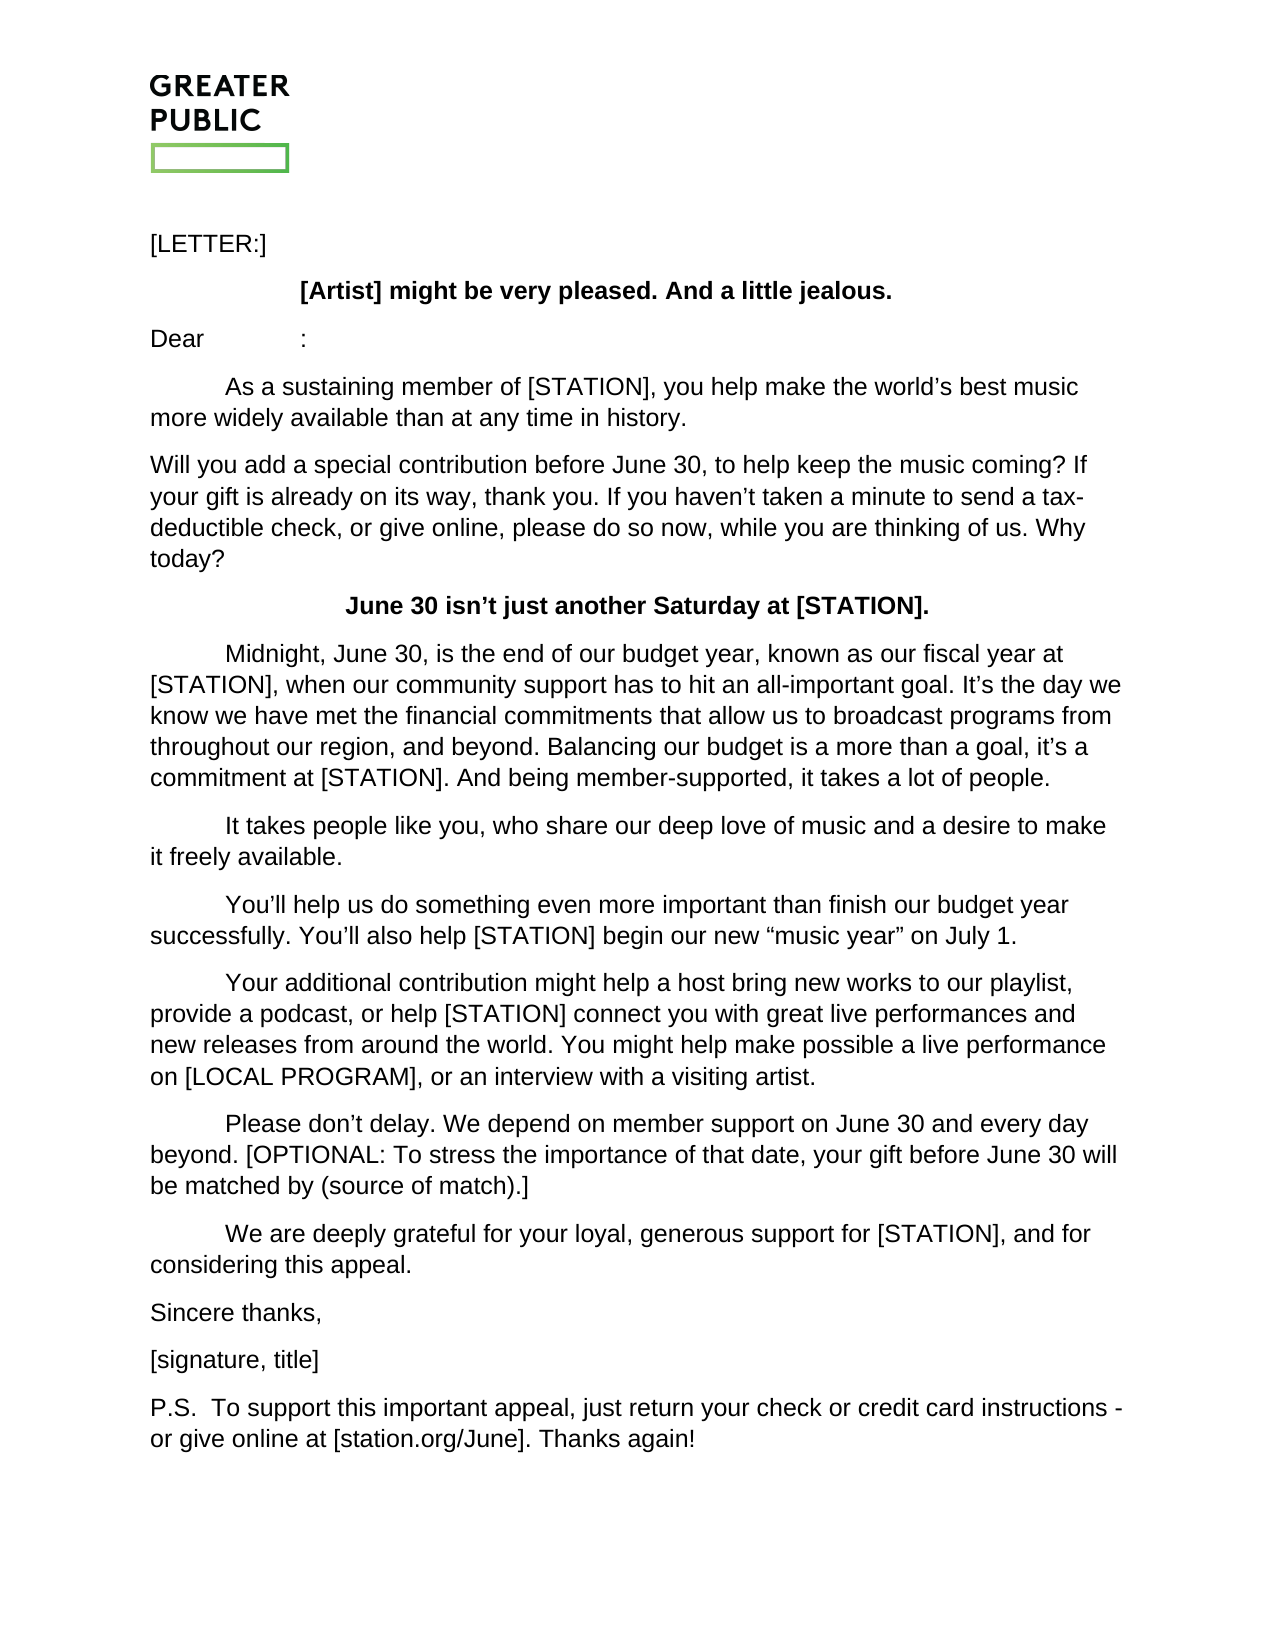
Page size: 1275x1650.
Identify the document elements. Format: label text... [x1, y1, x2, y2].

picture [150, 75, 290, 173]
text Sincere thanks, [150, 1298, 1125, 1327]
text Your additional contribution might help a host bring new works to our playlist, provide a podcast, or help [STATION] connect you with great live performances and new releases from around the world. You might help make possible a live performance on [LOCAL PROGRAM], or an interview with a visiting artist. [150, 968, 1125, 1090]
text As a sustaining member of [STATION], you help make the world’s best music more widely available than at any time in history. [150, 372, 1125, 432]
text [signature, title] [150, 1346, 1125, 1374]
text Please don’t delay. We depend on member support on June 30 and every day beyond. [OPTIONAL: To stress the importance of that date, your gift before June 30 will be matched by (source of match).] [150, 1109, 1125, 1200]
text We are deeply grateful for your loyal, generous support for [STATION], and for considering this appeal. [150, 1219, 1125, 1279]
text June 30 isn’t just another Saturday at [STATION]. [150, 591, 1125, 620]
text Dear : [150, 324, 1125, 353]
text You’ll help us do something even more important than finish our budget year successfully. You’ll also help [STATION] begin our new “music year” on July 1. [150, 890, 1125, 949]
text [LETTER:] [150, 229, 1125, 257]
text It takes people like you, who share our deep love of music and a desire to make it freely available. [150, 811, 1125, 871]
text Will you add a special contribution before June 30, to help keep the music coming? If your gift is already on its way, thank you. If you haven’t taken a minute to send a tax-deductible check, or give online, please do so now, while you are thinking of us. Why today? [150, 451, 1125, 572]
text P.S. To support this important appeal, just return your check or credit card instructions - or give online at [station.org/June]. Thanks again! [150, 1393, 1125, 1453]
text Midnight, June 30, is the end of our budget year, known as our fiscal year at [STATION], when our community support has to hit an all-important goal. It’s the day we know we have met the financial commitments that allow us to broadcast programs from throughout our region, and beyond. Balancing our budget is a more than a goal, it’s a commitment at [STATION]. And being member-supported, it takes a lot of people. [150, 639, 1125, 792]
text [Artist] might be very pleased. And a little jealous. [300, 276, 1125, 305]
